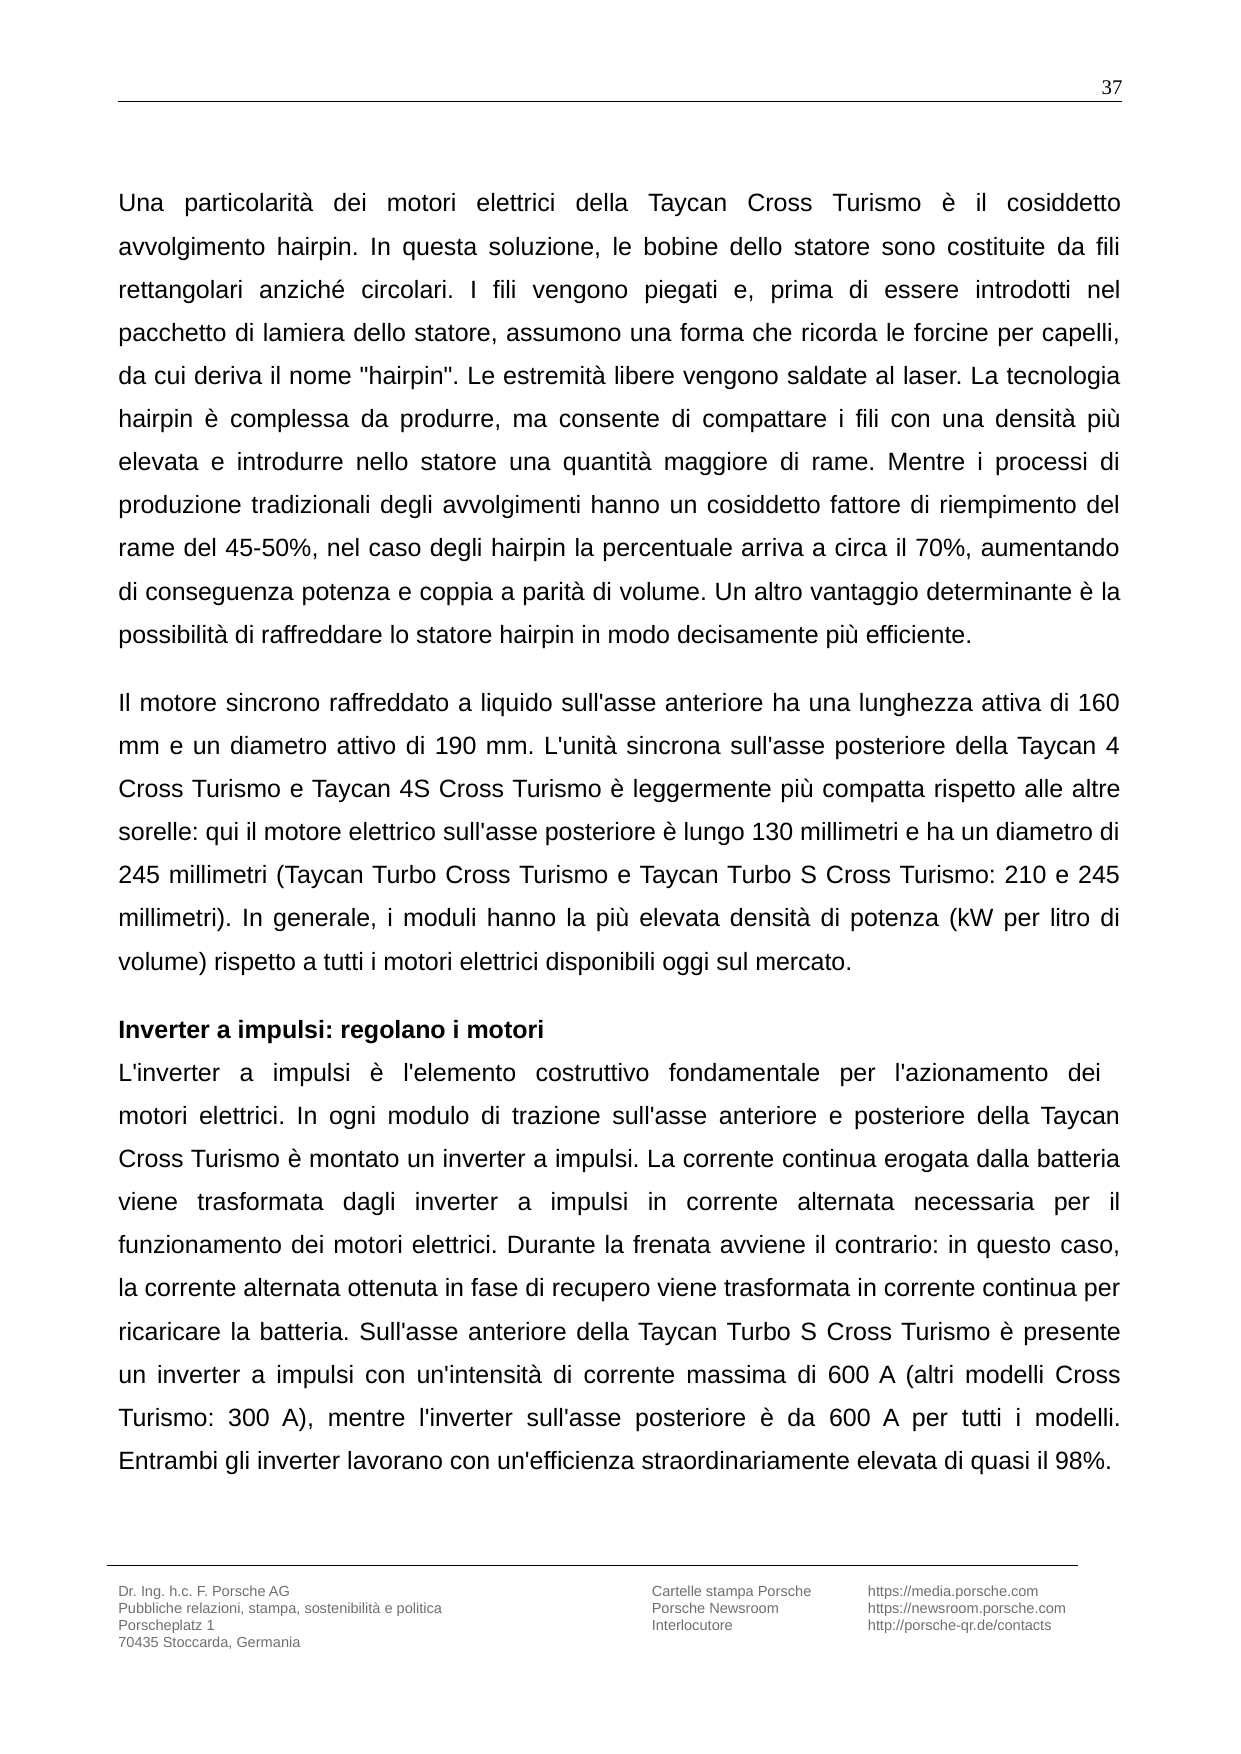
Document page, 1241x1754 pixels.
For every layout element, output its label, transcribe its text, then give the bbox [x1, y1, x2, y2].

text Il motore sincrono raffreddato a liquido sull'asse anteriore ha una lunghezza attiva di 160 mm e un diametro attivo di 190 mm. L'unità sincrona sull'asse posteriore della Taycan 4 Cross Turismo e Taycan 4S Cross Turismo è leggermente più compatta rispetto alle altre sorelle: qui il motore elettrico sull'asse posteriore è lungo 130 millimetri e ha un diametro di 245 millimetri (Taycan Turbo Cross Turismo e Taycan Turbo S Cross Turismo: 210 e 245 millimetri). In generale, i moduli hanno la più elevata densità di potenza (kW per litro di volume) rispetto a tutti i motori elettrici disponibili oggi sul mercato. [118, 688, 1122, 975]
text L'inverter a impulsi è l'elemento costruttivo fondamentale per l'azionamento dei motori elettrici. In ogni modulo di trazione sull'asse anteriore e posteriore della Taycan Cross Turismo è montato un inverter a impulsi. La corrente continua erogata dalla batteria viene trasformata dagli inverter a impulsi in corrente alternata necessaria per il funzionamento dei motori elettrici. Durante la frenata avviene il contrario: in questo caso, la corrente alternata ottenuta in fase di recupero viene trasformata in corrente continua per ricaricare la batteria. Sull'asse anteriore della Taycan Turbo S Cross Turismo è presente un inverter a impulsi con un'intensità di corrente massima di 600 A (altri modelli Cross Turismo: 300 A), mentre l'inverter sull'asse posteriore è da 600 A per tutti i modelli. Entrambi gli inverter lavorano con un'efficienza straordinariamente elevata di quasi il 98%. [118, 1058, 1122, 1475]
text Inverter a impulsi: regolano i motori [118, 1015, 1122, 1043]
text Una particolarità dei motori elettrici della Taycan Cross Turismo è il cosiddetto avvolgimento hairpin. In questa soluzione, le bobine dello statore sono costituite da fili rettangolari anziché circolari. I fili vengono piegati e, prima di essere introdotti nel pacchetto di lamiera dello statore, assumono una forma che ricorda le forcine per capelli, da cui deriva il nome "hairpin". Le estremità libere vengono saldate al laser. La tecnologia hairpin è complessa da produrre, ma consente di compattare i fili con una densità più elevata e introdurre nello statore una quantità maggiore di rame. Mentre i processi di produzione tradizionali degli avvolgimenti hanno un cosiddetto fattore di riempimento del rame del 45-50%, nel caso degli hairpin la percentuale arriva a circa il 70%, aumentando di conseguenza potenza e coppia a parità di volume. Un altro vantaggio determinante è la possibilità di raffreddare lo statore hairpin in modo decisamente più efficiente. [118, 188, 1122, 648]
